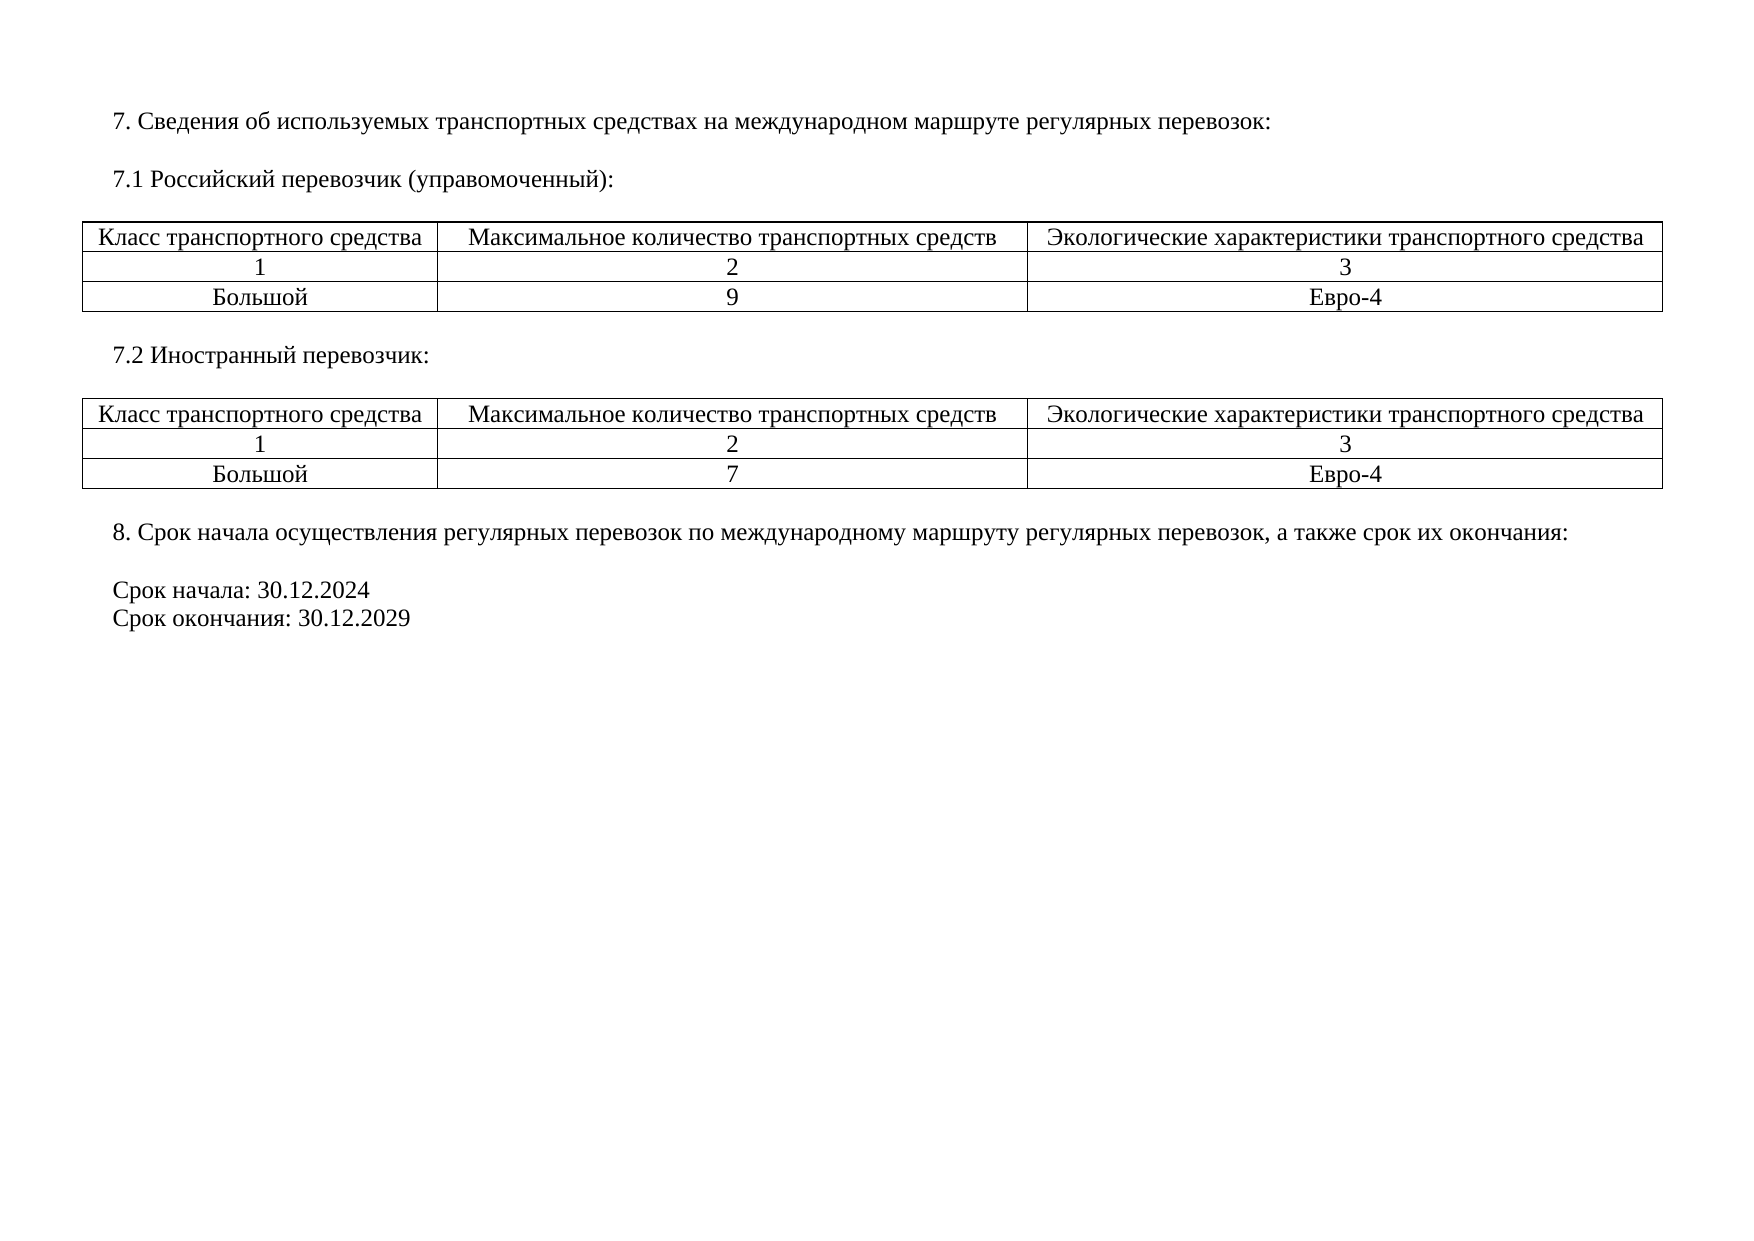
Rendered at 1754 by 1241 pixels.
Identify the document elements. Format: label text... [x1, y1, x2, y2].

table_cell Большой [83, 459, 437, 487]
text 8. Срок начала осуществления регулярных перевозок по международному маршруту регулярных перевозок, а также срок их окончания: [112, 517, 1695, 546]
text Срок начала: 30.12.2024 [112, 575, 1695, 603]
table_header Класс транспортного средства [83, 223, 437, 251]
table_cell 1 [83, 429, 437, 458]
table_header Класс транспортного средства [83, 399, 437, 428]
table_cell Большой [83, 282, 437, 311]
text 7. Сведения об используемых транспортных средствах на международном маршруте регулярных перевозок: [112, 106, 1695, 135]
table_header Экологические характеристики транспортного средства [1028, 399, 1662, 428]
table_cell 3 [1028, 252, 1662, 281]
table_cell 9 [438, 282, 1027, 311]
table_cell 2 [438, 429, 1027, 458]
text Срок окончания: 30.12.2029 [112, 603, 1695, 632]
table_cell Евро-4 [1028, 282, 1662, 311]
table_header Максимальное количество транспортных средств [438, 223, 1027, 251]
table_header Экологические характеристики транспортного средства [1028, 223, 1662, 251]
text 7.1 Российский перевозчик (управомоченный): [112, 164, 1695, 193]
table_cell Евро-4 [1028, 459, 1662, 487]
table_cell 3 [1028, 429, 1662, 458]
table_cell 7 [438, 459, 1027, 487]
text 7.2 Иностранный перевозчик: [112, 341, 1695, 369]
table_header Максимальное количество транспортных средств [438, 399, 1027, 428]
table_cell 2 [438, 252, 1027, 281]
table_cell 1 [83, 252, 437, 281]
